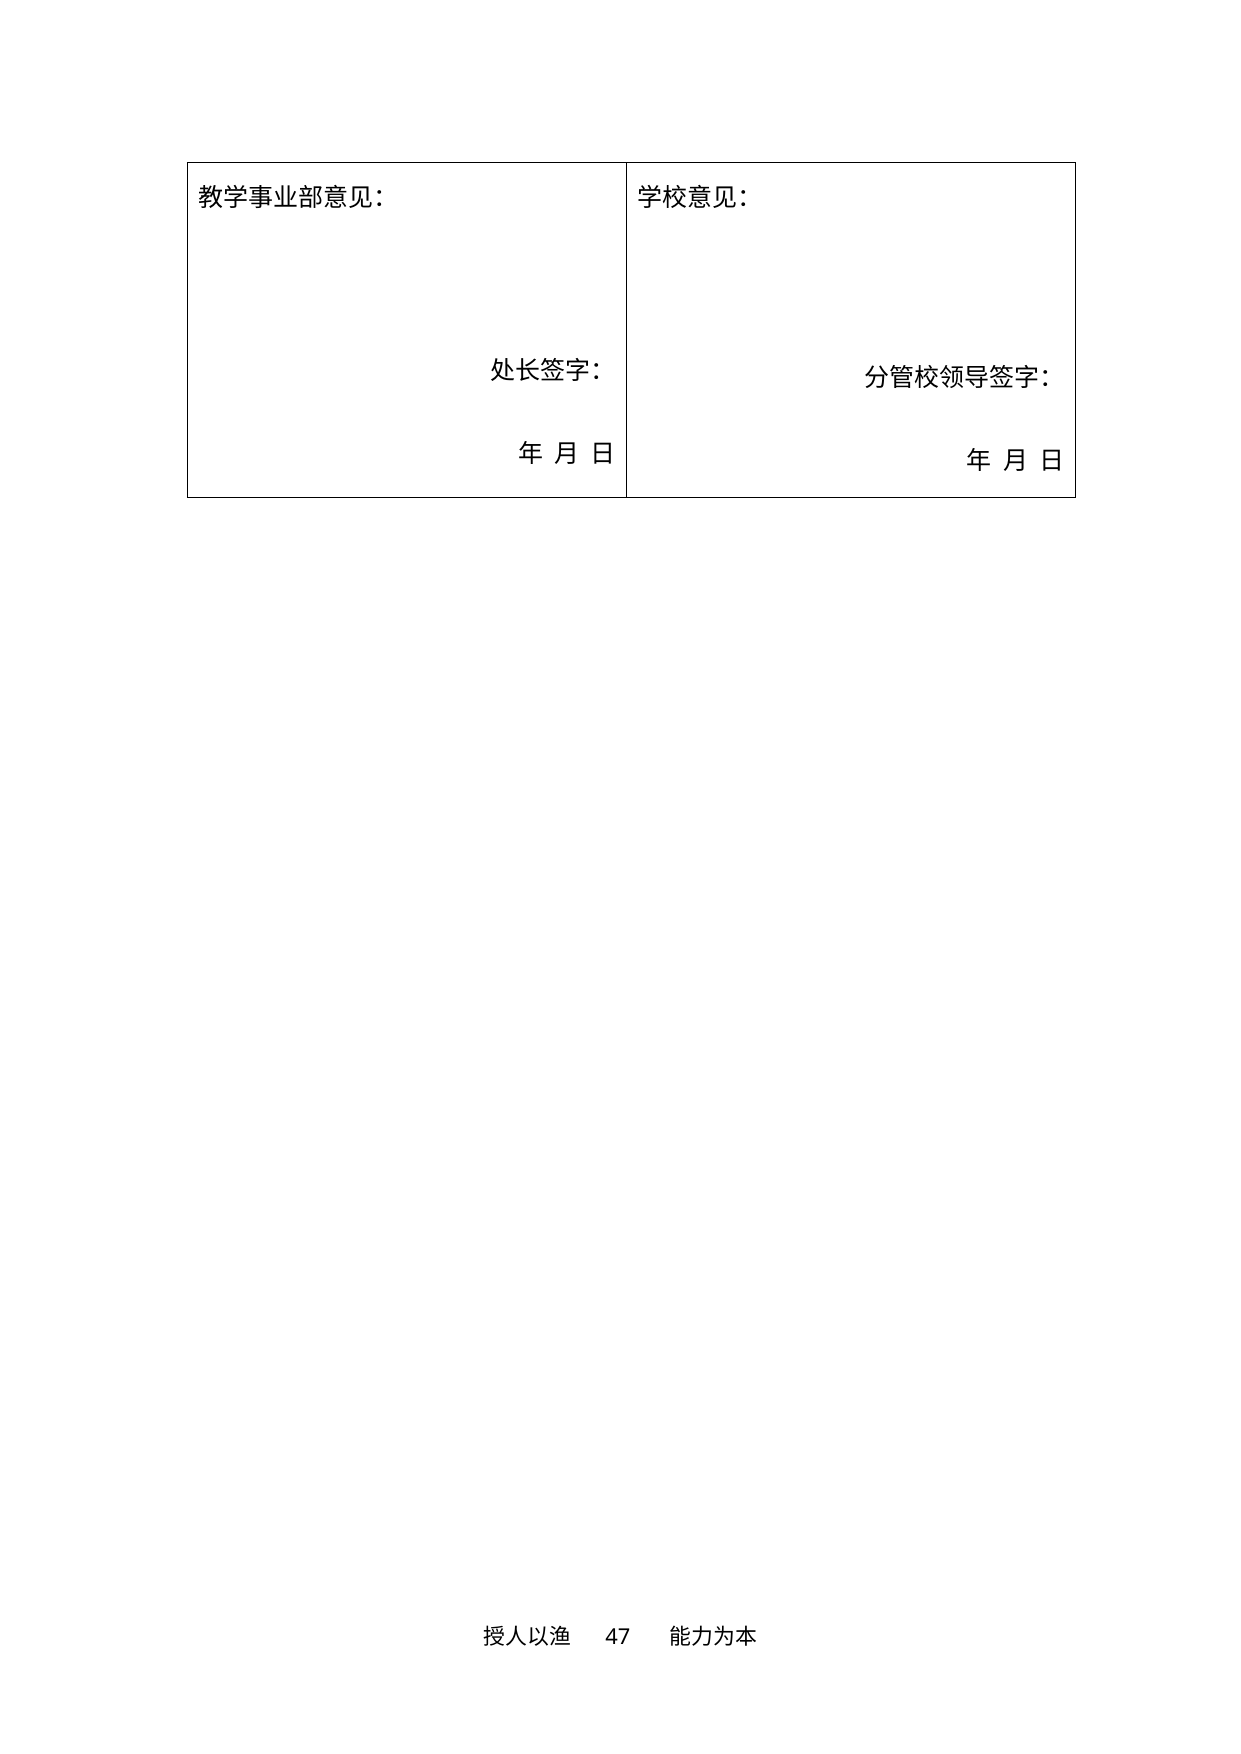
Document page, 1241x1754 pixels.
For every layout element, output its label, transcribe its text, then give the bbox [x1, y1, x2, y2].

table_cell 分管校领导签字： 年 月 日 [627, 336, 1075, 497]
table_cell 处长签字： 年 月 日 [188, 336, 626, 497]
table_cell 教学事业部意见： [188, 163, 626, 336]
table_cell 学校意见： [627, 163, 1075, 336]
